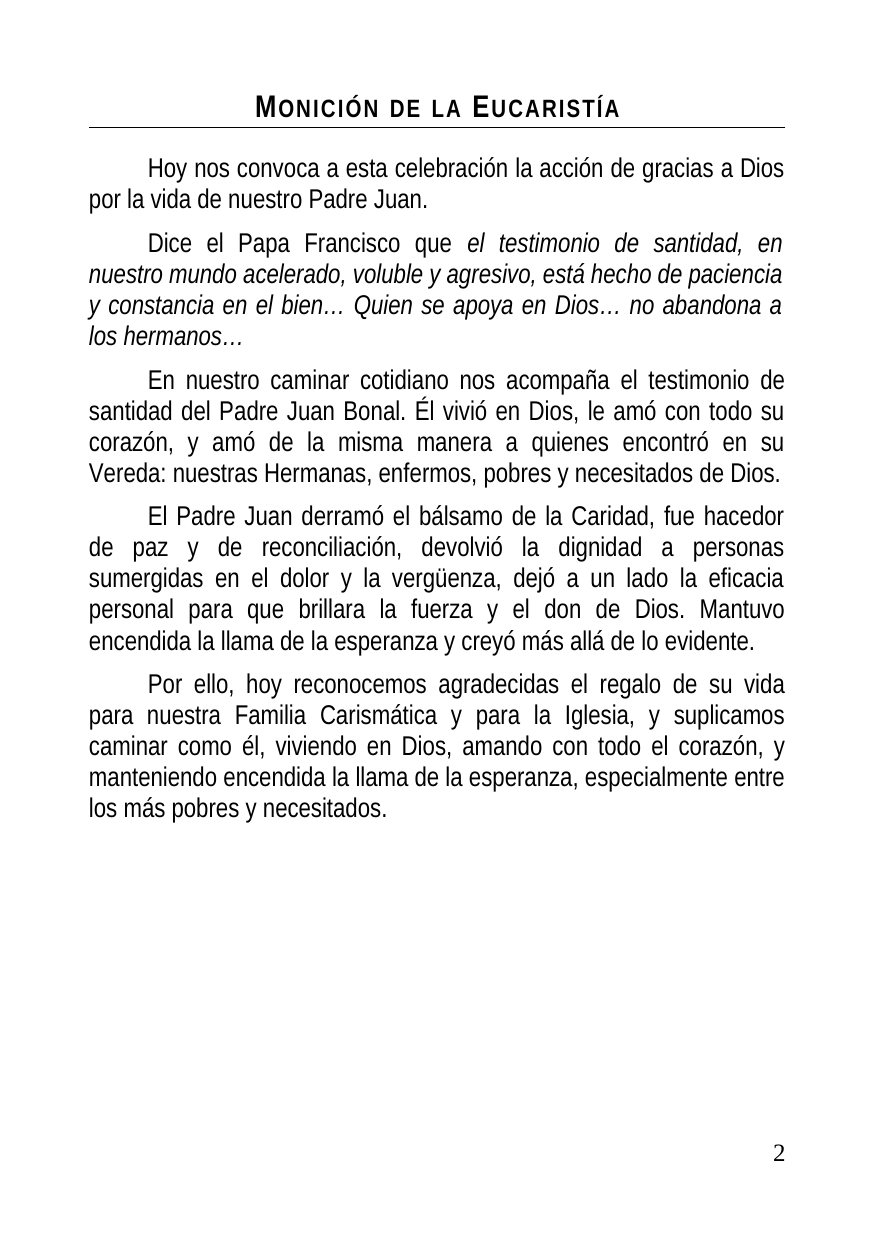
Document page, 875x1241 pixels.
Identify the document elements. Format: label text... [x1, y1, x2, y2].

text El Padre Juan derramó el bálsamo de la Caridad, fue hacedor de paz y de reconciliación, devolvió la dignidad a personas sumergidas en el dolor y la vergüenza, dejó a un lado la eficacia personal para que brillara la fuerza y el don de Dios. Mantuvo encendida la llama de la esperanza y creyó más allá de lo evidente. [89, 501, 785, 656]
text Hoy nos convoca a esta celebración la acción de gracias a Dios por la vida de nuestro Padre Juan. [89, 153, 785, 215]
text Monición de la Eucaristía [89, 89, 785, 127]
text Dice el Papa Francisco que el testimonio de santidad, en nuestro mundo acelerado, voluble y agresivo, está hecho de paciencia y constancia en el bien… Quien se apoya en Dios… no abandona a los hermanos… [89, 227, 785, 351]
text Por ello, hoy reconocemos agradecidas el regalo de su vida para nuestra Familia Carismática y para la Iglesia, y suplicamos caminar como él, viviendo en Dios, amando con todo el corazón, y manteniendo encendida la llama de la esperanza, especialmente entre los más pobres y necesitados. [89, 668, 785, 823]
text En nuestro caminar cotidiano nos acompaña el testimonio de santidad del Padre Juan Bonal. Él vivió en Dios, le amó con todo su corazón, y amó de la misma manera a quienes encontró en su Vereda: nuestras Hermanas, enfermos, pobres y necesitados de Dios. [89, 364, 785, 488]
